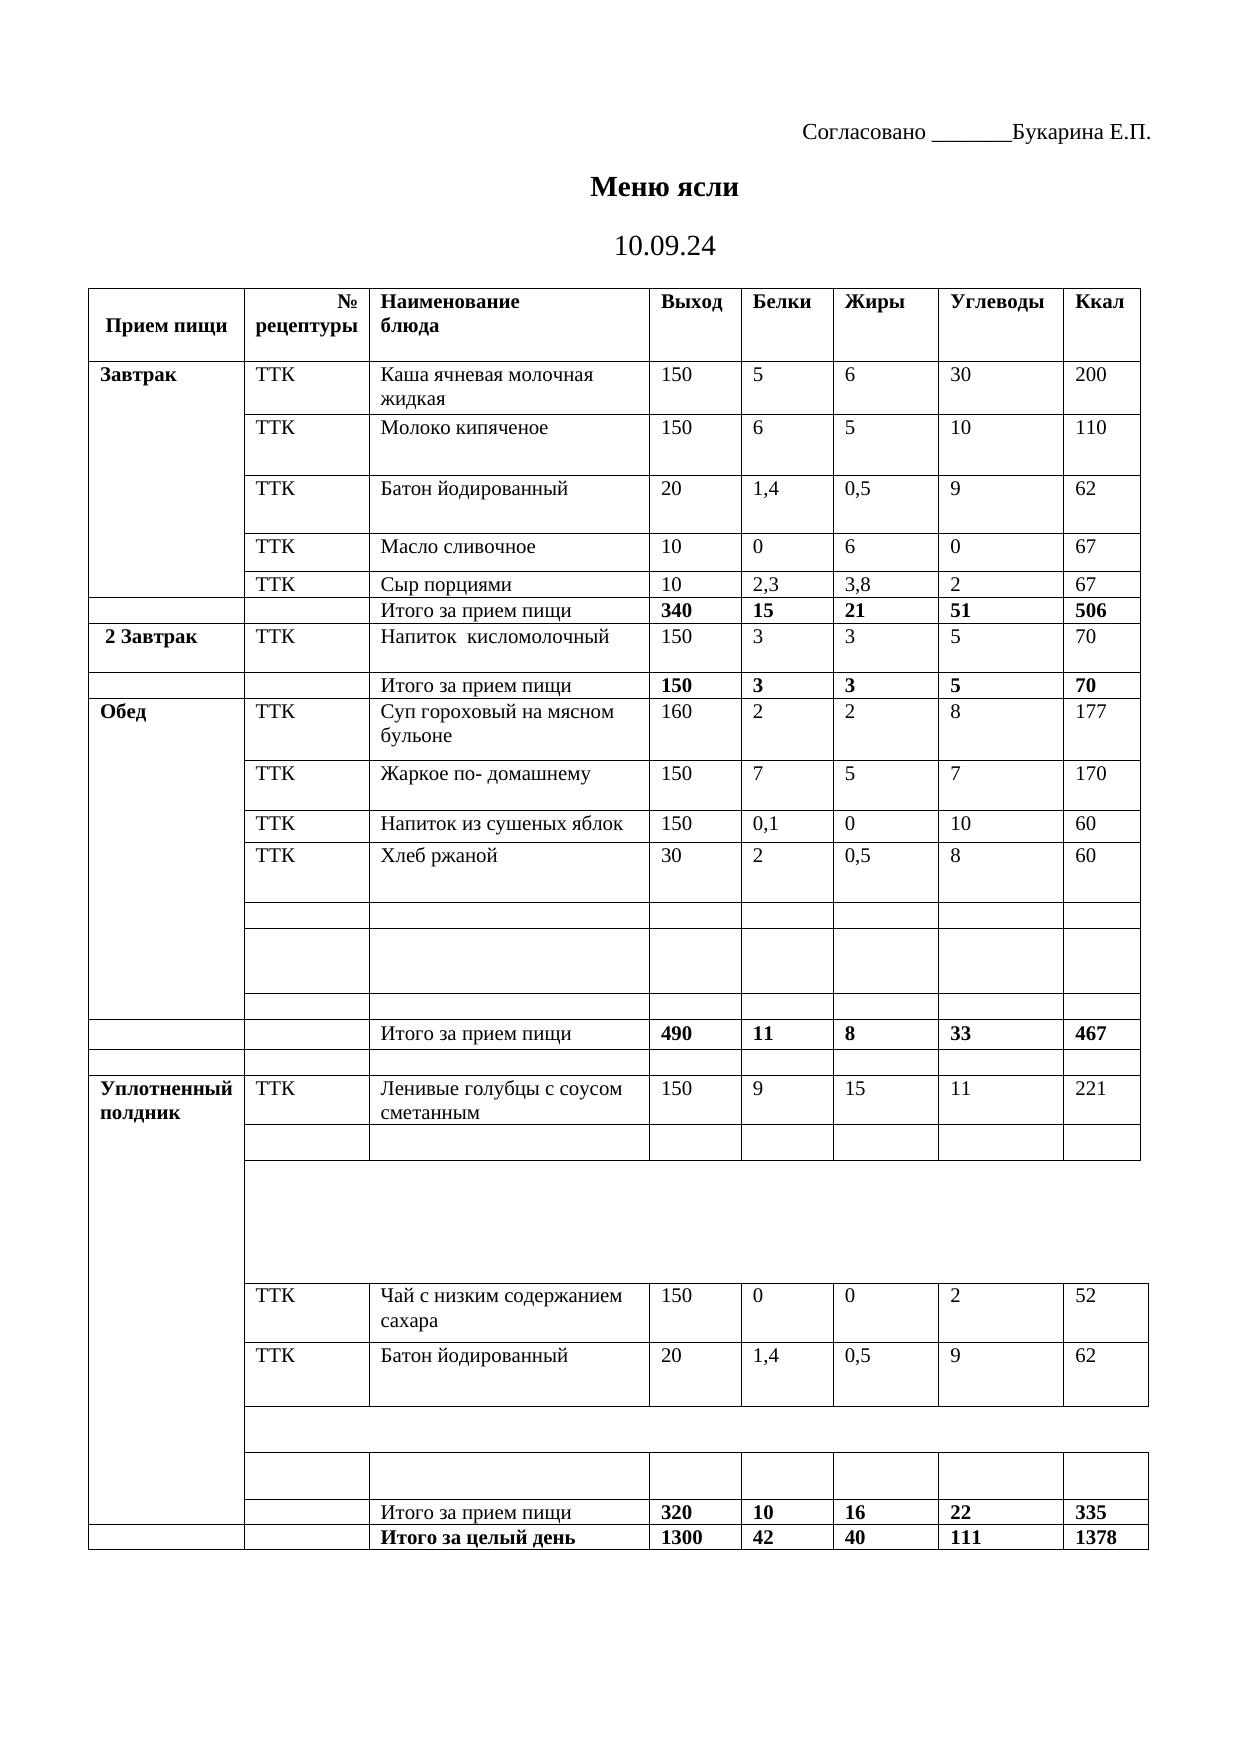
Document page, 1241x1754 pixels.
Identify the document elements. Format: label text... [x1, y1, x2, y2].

table_cell [370, 903, 649, 928]
table_cell [834, 994, 938, 1019]
table_cell 33 [939, 1020, 1063, 1048]
table_cell 67 [1064, 534, 1140, 571]
table_cell 22 [939, 1500, 1063, 1524]
table_cell [742, 994, 833, 1019]
table_cell 6 [834, 534, 938, 571]
table_cell 2 [939, 1284, 1063, 1342]
table_cell [245, 1525, 369, 1549]
table_cell 150 [650, 415, 741, 475]
table_cell Завтрак [89, 362, 244, 597]
table_cell Батон йодированный [370, 1343, 649, 1406]
table_header Углеводы [939, 289, 1063, 361]
table_cell [245, 929, 369, 993]
table_cell 3,8 [834, 572, 938, 597]
table_cell 5 [939, 624, 1063, 672]
table_cell [742, 903, 833, 928]
table_cell 6 [834, 362, 938, 414]
table_cell 30 [939, 362, 1063, 414]
table_cell 110 [1064, 415, 1140, 475]
table_cell Жаркое по- домашнему [370, 761, 649, 809]
table_cell [834, 1453, 938, 1498]
table_cell [370, 1125, 649, 1159]
table_cell 3 [834, 624, 938, 672]
table_cell 20 [650, 1343, 741, 1406]
table_cell 5 [742, 362, 833, 414]
table_cell [650, 929, 741, 993]
table_cell Каша ячневая молочная жидкая [370, 362, 649, 414]
table_cell 200 [1064, 362, 1140, 414]
table_cell [1064, 929, 1140, 993]
table_cell [1064, 1453, 1148, 1498]
table_cell [834, 1050, 938, 1074]
text Согласовано _______Букарина Е.П. [177, 118, 1152, 144]
table_cell 2 [939, 572, 1063, 597]
table_cell 8 [834, 1020, 938, 1048]
table_header Ккал [1064, 289, 1140, 361]
table_cell ТТК [245, 572, 369, 597]
table_cell [1064, 903, 1140, 928]
table_cell [650, 1125, 741, 1159]
table_cell 67 [1064, 572, 1140, 597]
table_cell ТТК [245, 811, 369, 842]
table_cell Обед [89, 699, 244, 1019]
table_cell ТТК [245, 1343, 369, 1406]
table_header Белки [742, 289, 833, 361]
table_cell ТТК [245, 699, 369, 760]
table_cell 2 [742, 699, 833, 760]
table_cell 8 [939, 843, 1063, 902]
table_cell Ленивые голубцы с соусом сметанным [370, 1076, 649, 1124]
table_cell 0,5 [834, 843, 938, 902]
table_cell ТТК [245, 624, 369, 672]
table_cell 150 [650, 362, 741, 414]
table_cell 11 [742, 1020, 833, 1048]
table_cell [742, 929, 833, 993]
table_cell 11 [939, 1076, 1063, 1124]
table_cell 0 [834, 811, 938, 842]
table_cell 150 [650, 673, 741, 698]
table_cell Батон йодированный [370, 476, 649, 533]
table_cell Итого за прием пищи [370, 673, 649, 698]
table_cell [939, 1453, 1063, 1498]
table_cell 70 [1064, 673, 1140, 698]
table_cell [370, 994, 649, 1019]
table_cell 3 [834, 673, 938, 698]
table_cell 60 [1064, 811, 1140, 842]
table_cell [939, 994, 1063, 1019]
table_cell [89, 1525, 244, 1549]
table_cell [1064, 1125, 1140, 1159]
table_cell [245, 673, 369, 698]
table_cell 1378 [1064, 1525, 1148, 1549]
table_cell 150 [650, 1076, 741, 1124]
table_cell [245, 1500, 369, 1524]
table_cell 21 [834, 598, 938, 623]
table_cell Напиток из сушеных яблок [370, 811, 649, 842]
table_cell ТТК [245, 1284, 369, 1342]
table_cell [370, 1050, 649, 1074]
table_cell 1,4 [742, 1343, 833, 1406]
table_cell Итого за целый день [370, 1525, 649, 1549]
table_cell Молоко кипяченое [370, 415, 649, 475]
table_cell 7 [742, 761, 833, 809]
table_cell ТТК [245, 761, 369, 809]
table_cell [370, 929, 649, 993]
table_cell 3 [742, 673, 833, 698]
table_cell ТТК [245, 476, 369, 533]
table_cell 42 [742, 1525, 833, 1549]
table_header Жиры [834, 289, 938, 361]
table_cell 16 [834, 1500, 938, 1524]
table_cell 40 [834, 1525, 938, 1549]
table_cell 5 [939, 673, 1063, 698]
table_cell 10 [939, 415, 1063, 475]
table_cell 2 [742, 843, 833, 902]
table_cell [1064, 994, 1140, 1019]
table_cell 9 [742, 1076, 833, 1124]
table_cell [89, 673, 244, 698]
table_cell [650, 1050, 741, 1074]
table_cell 9 [939, 1343, 1063, 1406]
table_cell 0 [742, 1284, 833, 1342]
table_cell 221 [1064, 1076, 1140, 1124]
table_cell Уплотненный полдник [89, 1076, 244, 1524]
table_cell Суп гороховый на мясном бульоне [370, 699, 649, 760]
table_cell 1,4 [742, 476, 833, 533]
table_cell 0 [834, 1284, 938, 1342]
table_cell Сыр порциями [370, 572, 649, 597]
table_cell [939, 903, 1063, 928]
table_cell 160 [650, 699, 741, 760]
table_cell ТТК [245, 362, 369, 414]
table_cell [742, 1050, 833, 1074]
table_header Наименование блюда [370, 289, 649, 361]
table_cell 0 [742, 534, 833, 571]
table_cell ТТК [245, 1076, 369, 1124]
table_cell 51 [939, 598, 1063, 623]
table_cell 335 [1064, 1500, 1148, 1524]
table_cell [89, 598, 244, 623]
table_cell ТТК [245, 415, 369, 475]
table_cell [650, 994, 741, 1019]
table_cell 10 [742, 1500, 833, 1524]
table_cell [939, 1125, 1063, 1159]
text Меню ясли [177, 169, 1152, 203]
table_cell 170 [1064, 761, 1140, 809]
table_cell 340 [650, 598, 741, 623]
table_cell 0 [939, 534, 1063, 571]
table_cell ТТК [245, 843, 369, 902]
table_cell 62 [1064, 476, 1140, 533]
table_cell 2 Завтрак [89, 624, 244, 672]
table_cell Итого за прием пищи [370, 598, 649, 623]
table_cell 150 [650, 1284, 741, 1342]
table_cell 490 [650, 1020, 741, 1048]
table_cell [245, 1453, 369, 1498]
table_cell 5 [834, 415, 938, 475]
table_cell 5 [834, 761, 938, 809]
table_cell [834, 903, 938, 928]
table_cell [245, 598, 369, 623]
table_cell 1300 [650, 1525, 741, 1549]
table_cell 3 [742, 624, 833, 672]
table_cell 62 [1064, 1343, 1148, 1406]
table_cell [650, 903, 741, 928]
table_cell [742, 1453, 833, 1498]
table_cell 2 [834, 699, 938, 760]
table_header Прием пищи [89, 289, 244, 361]
table_header № рецептуры [245, 289, 369, 361]
table_header Выход [650, 289, 741, 361]
table_cell [650, 1453, 741, 1498]
table_cell 2,3 [742, 572, 833, 597]
table_cell [834, 929, 938, 993]
table_cell [89, 1050, 244, 1074]
table_cell 150 [650, 761, 741, 809]
table_cell Напиток кисломолочный [370, 624, 649, 672]
table_cell Итого за прием пищи [370, 1020, 649, 1048]
table_cell [834, 1125, 938, 1159]
table_cell ТТК [245, 534, 369, 571]
table_cell 15 [834, 1076, 938, 1124]
table_cell 150 [650, 624, 741, 672]
table_cell Итого за прием пищи [370, 1500, 649, 1524]
table_cell 6 [742, 415, 833, 475]
table_cell 320 [650, 1500, 741, 1524]
table_cell 10 [650, 534, 741, 571]
table_cell [1064, 1050, 1140, 1074]
table_cell [939, 929, 1063, 993]
table_cell Масло сливочное [370, 534, 649, 571]
table_cell [370, 1453, 649, 1498]
table_cell [89, 1020, 244, 1048]
table_cell [742, 1125, 833, 1159]
table_cell 15 [742, 598, 833, 623]
table_cell 52 [1064, 1284, 1148, 1342]
table_cell 7 [939, 761, 1063, 809]
table_cell Хлеб ржаной [370, 843, 649, 902]
table_cell 70 [1064, 624, 1140, 672]
table_cell 9 [939, 476, 1063, 533]
table_cell 10 [650, 572, 741, 597]
table_cell 0,5 [834, 1343, 938, 1406]
table_cell 0,5 [834, 476, 938, 533]
table_cell [245, 994, 369, 1019]
table_cell 467 [1064, 1020, 1140, 1048]
table_cell 10 [939, 811, 1063, 842]
table_cell [939, 1050, 1063, 1074]
table_cell 20 [650, 476, 741, 533]
table_cell 177 [1064, 699, 1140, 760]
table_cell 0,1 [742, 811, 833, 842]
table_cell 60 [1064, 843, 1140, 902]
table_cell [245, 1020, 369, 1048]
table_cell 30 [650, 843, 741, 902]
text 10.09.24 [177, 228, 1152, 262]
table_cell 111 [939, 1525, 1063, 1549]
table_cell 506 [1064, 598, 1140, 623]
table_cell 150 [650, 811, 741, 842]
table_cell Чай с низким содержанием сахара [370, 1284, 649, 1342]
table_cell [245, 1125, 369, 1159]
table_cell [245, 1050, 369, 1074]
table_cell 8 [939, 699, 1063, 760]
table_cell [245, 903, 369, 928]
